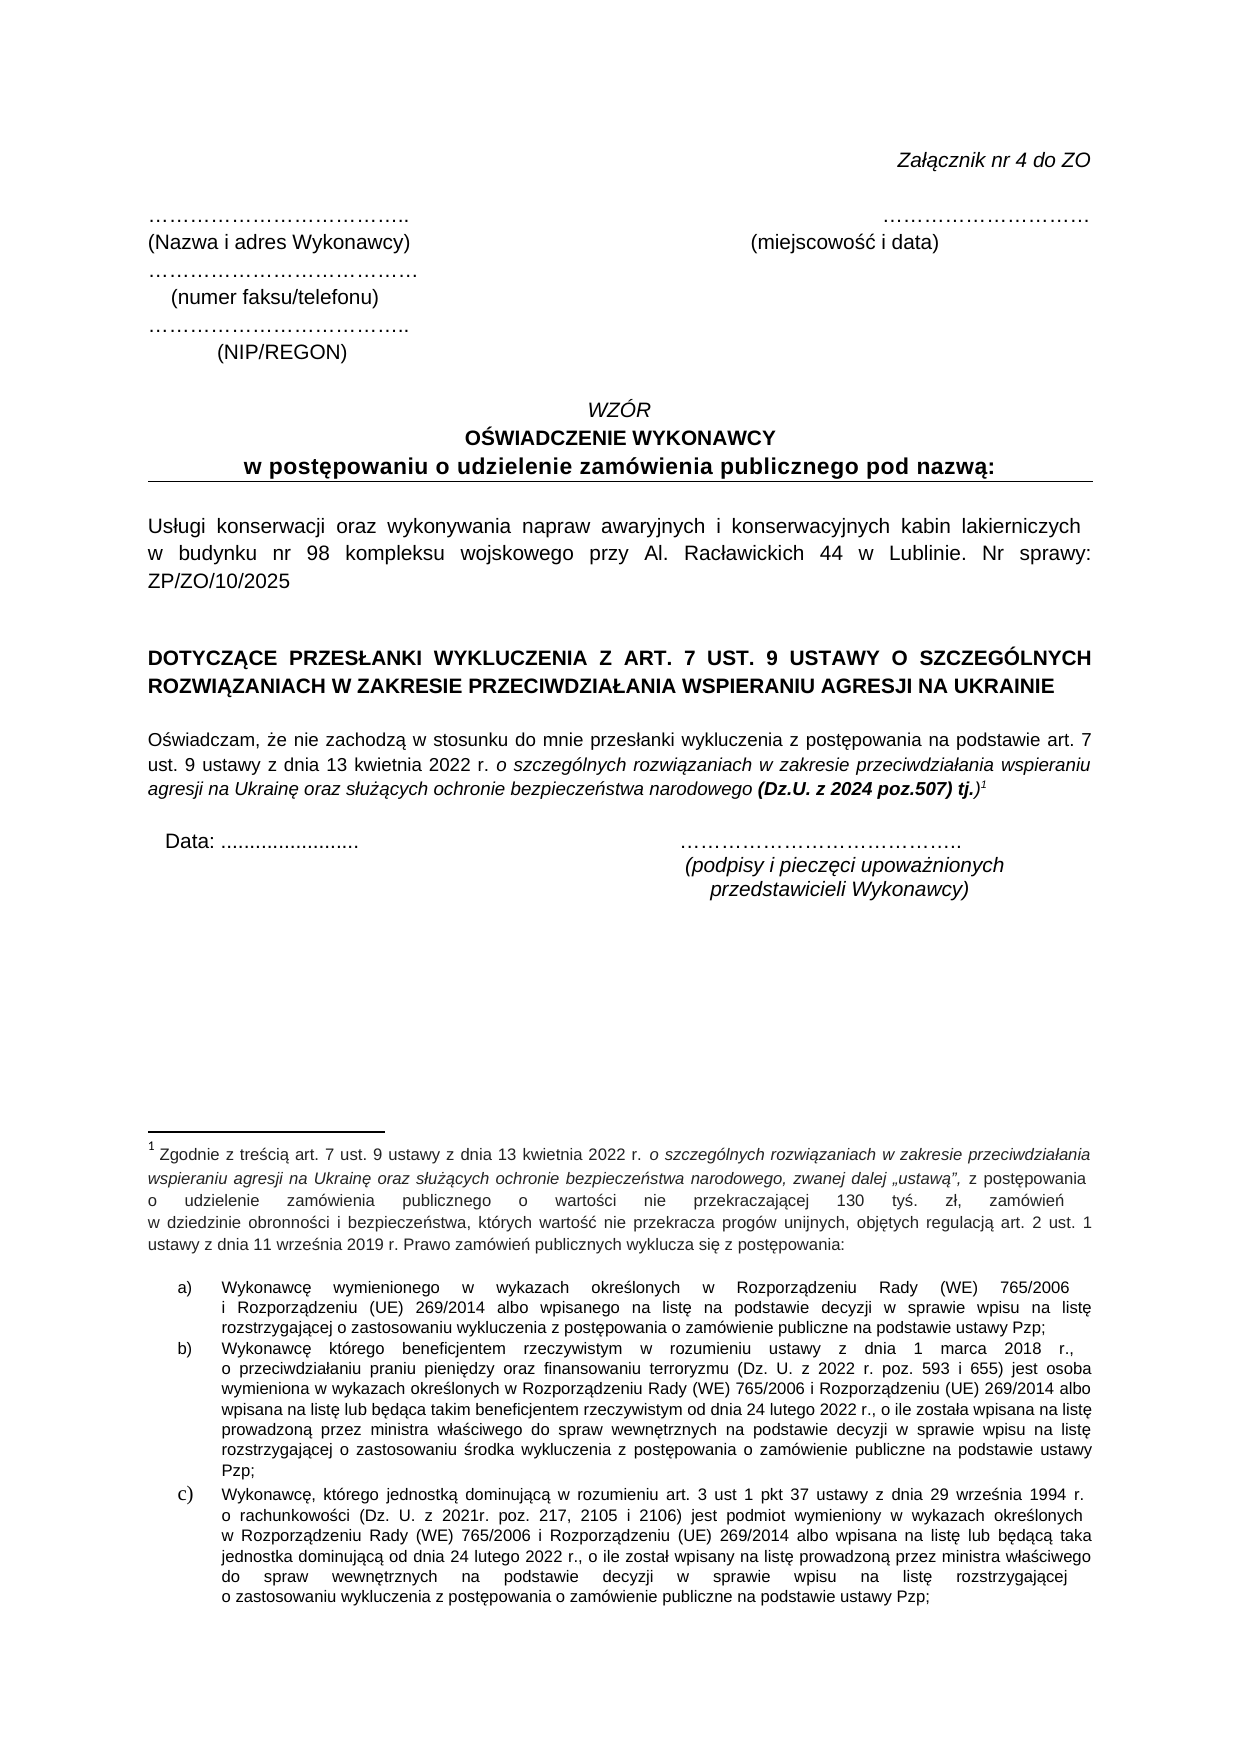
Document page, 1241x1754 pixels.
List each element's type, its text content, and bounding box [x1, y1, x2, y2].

text ………………………………… [148, 258, 1093, 282]
text (numer faksu/telefonu) [148, 285, 1093, 309]
text Załącznik nr 4 do ZO [148, 148, 1093, 172]
text ……………………………….. ………………………… (Nazwa i adres Wykonawcy) (miejscowość i data) [148, 203, 1093, 254]
text WZÓR [148, 398, 1093, 422]
text ……………………………….. [148, 313, 1093, 337]
text przedstawicieli Wykonawcy) [590, 877, 1093, 901]
text Oświadczam, że nie zachodzą w stosunku do mnie przesłanki wykluczenia z postępowania na podstawie art. 7 ust. 9 ustawy z dnia 13 kwietnia 2022 r. o szczególnych rozwiązaniach w zakresie przeciwdziałania wspieraniu agresji na Ukrainę oraz służących ochronie bezpieczeństwa narodowego (Dz.U. z 2024 poz.507) tj.) [148, 729, 1093, 800]
title w postępowaniu o udzielenie zamówienia publicznego pod nazwą: [148, 453, 1093, 481]
text Data: ........................ ………………………………….. [148, 829, 1093, 853]
text DOTYCZĄCE PRZESŁANKI WYKLUCZENIA Z ART. 7 UST. 9 USTAWY O SZCZEGÓLNYCH ROZWIĄZANIACH W ZAKRESIE PRZECIWDZIAŁANIA WSPIERANIU AGRESJI NA UKRAINIE [148, 646, 1093, 698]
text Usługi konserwacji oraz wykonywania napraw awaryjnych i konserwacyjnych kabin lakierniczych w budynku nr 98 kompleksu wojskowego przy Al. Racławickich 44 w Lublinie. Nr sprawy: ZP/ZO/10/2025 [148, 486, 1093, 593]
text (podpisy i pieczęci upoważnionych [221, 853, 1093, 877]
text (NIP/REGON) [148, 340, 1093, 364]
text OŚWIADCZENIE WYKONAWCY [148, 425, 1093, 449]
